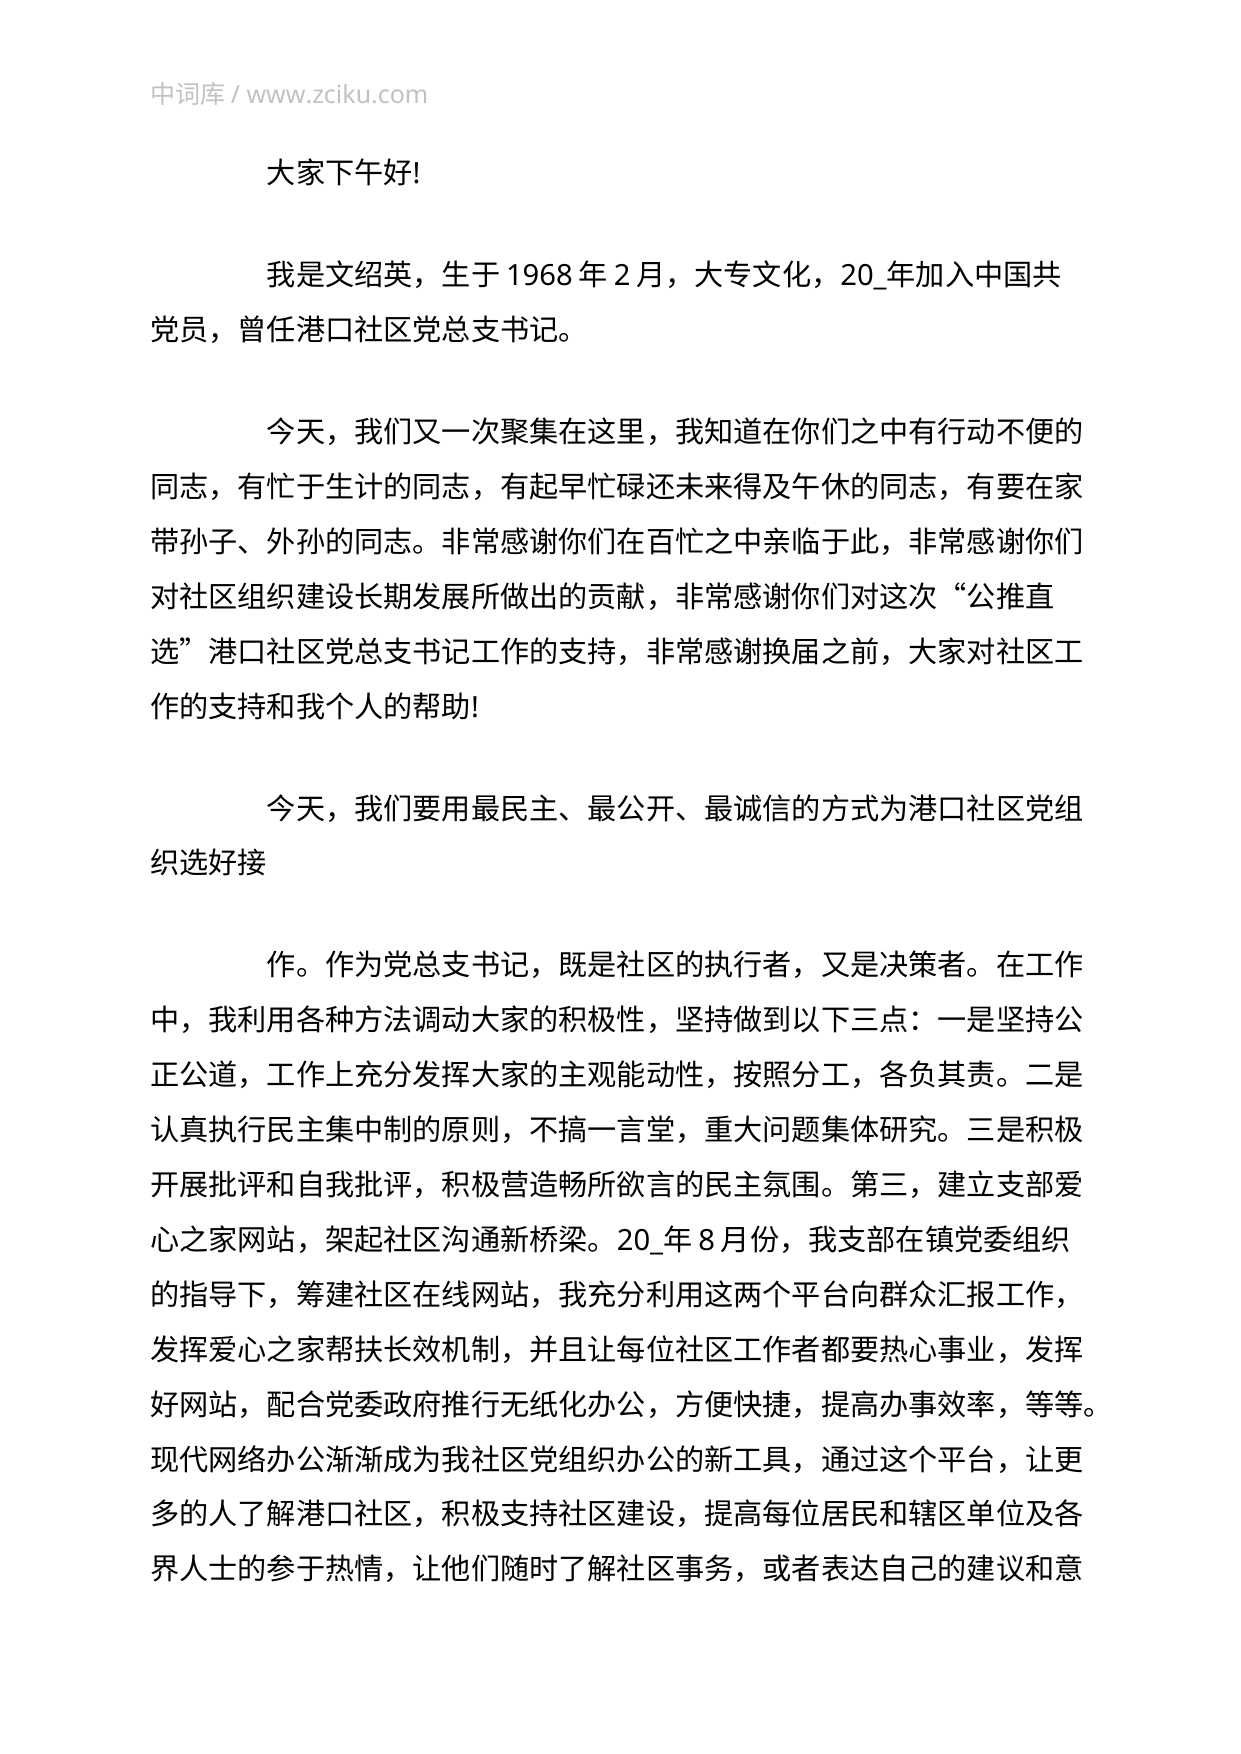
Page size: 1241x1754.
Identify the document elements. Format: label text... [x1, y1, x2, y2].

text 我是文绍英，生于1968年2月，大专文化，20_年加入中国共党员，曾任港口社区党总支书记。 [150, 252, 1090, 349]
text 今天，我们要用最民主、最公开、最诚信的方式为港口社区党组织选好接 [150, 785, 1090, 882]
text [150, 942, 1090, 1588]
text 大家下午好! [150, 150, 1090, 192]
text 今天，我们又一次聚集在这里，我知道在你们之中有行动不便的同志，有忙于生计的同志，有起早忙碌还未来得及午休的同志，有要在家带孙子、外孙的同志。非常感谢你们在百忙之中亲临于此，非常感谢你们对社区组织建设长期发展所做出的贡献，非常感谢你们对这次“公推直选”港口社区党总支书记工作的支持，非常感谢换届之前，大家对社区工作的支持和我个人的帮助! [150, 409, 1090, 726]
